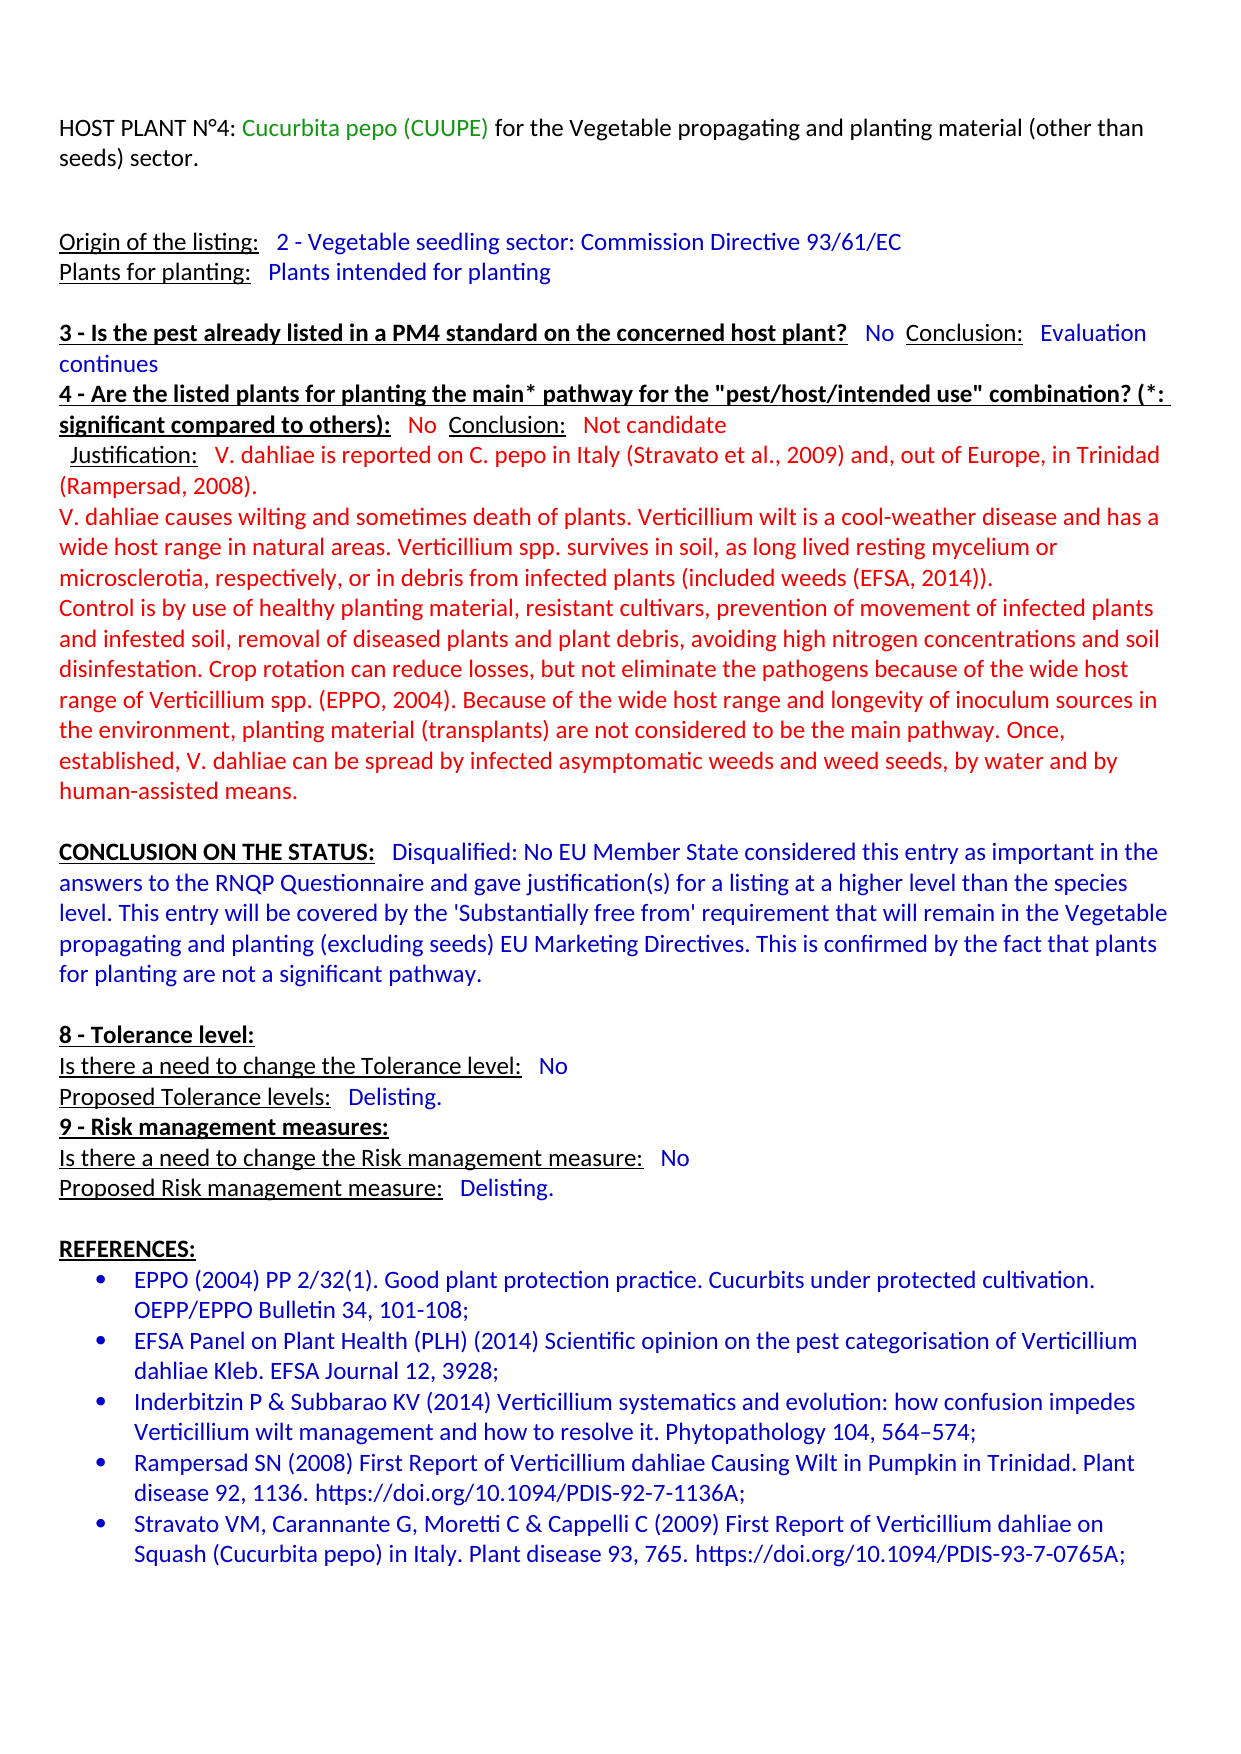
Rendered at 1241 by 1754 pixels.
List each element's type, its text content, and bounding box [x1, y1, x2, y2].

list Rampersad SN (2008) First Report of Verticillium dahliae Causing Wilt in Pumpkin in Trinidad. Plant disease 92, 1136. https://doi.org/10.1094/PDIS-92-7-1136A; [96, 1447, 1181, 1508]
list Inderbitzin P & Subbarao KV (2014) Verticillium systematics and evolution: how confusion impedes Verticillium wilt management and how to resolve it. Phytopathology 104, 564–574; [96, 1386, 1181, 1447]
list Stravato VM, Carannante G, Moretti C & Cappelli C (2009) First Report of Verticillium dahliae on Squash (Cucurbita pepo) in Italy. Plant disease 93, 765. https://doi.org/10.1094/PDIS-93-7-0765A; [96, 1508, 1181, 1569]
list EPPO (2004) PP 2/32(1). Good plant protection practice. Cucurbits under protected cultivation. OEPP/EPPO Bulletin 34, 101-108; [96, 1264, 1181, 1325]
text HOST PLANT N°4: Cucurbita pepo (CUUPE) for the Vegetable propagating and planting material (other than seeds) sector. [59, 112, 1181, 173]
text Origin of the listing: 2 - Vegetable seedling sector: Commission Directive 93/61/EC Plants for planting: Plants intended for planting 3 - Is the pest already listed in a PM4 standard on the concerned host plant? No Conclusion: Evaluation continues 4 - Are the listed plants for planting the main* pathway for the "pest/host/intended use" combination? (*: significant compared to others): No Conclusion: Not candidate Justification: V. dahliae is reported on C. pepo in Italy (Stravato et al., 2009) and, out of Europe, in Trinidad (Rampersad, 2008). V. dahliae causes wilting and sometimes death of plants. Verticillium wilt is a cool-weather disease and has a wide host range in natural areas. Verticillium spp. survives in soil, as long lived resting mycelium or microsclerotia, respectively, or in debris from infected plants (included weeds (EFSA, 2014)). Control is by use of healthy planting material, resistant cultivars, prevention of movement of infected plants and infested soil, removal of diseased plants and plant debris, avoiding high nitrogen concentrations and soil disinfestation. Crop rotation can reduce losses, but not eliminate the pathogens because of the wide host range of Verticillium spp. (EPPO, 2004). Because of the wide host range and longevity of inoculum sources in the environment, planting material (transplants) are not considered to be the main pathway. Once, established, V. dahliae can be spread by infected asymptomatic weeds and weed seeds, by water and by human-assisted means. CONCLUSION ON THE STATUS: Disqualified: No EU Member State considered this entry as important in the answers to the RNQP Questionnaire and gave justification(s) for a listing at a higher level than the species level. This entry will be covered by the 'Substantially free from' requirement that will remain in the Vegetable propagating and planting (excluding seeds) EU Marketing Directives. This is confirmed by the fact that plants for planting are not a significant pathway. 8 - Tolerance level: Is there a need to change the Tolerance level: No Proposed Tolerance levels: Delisting. 9 - Risk management measures: Is there a need to change the Risk management measure: No Proposed Risk management measure: Delisting. REFERENCES: [59, 226, 1181, 1264]
list EFSA Panel on Plant Health (PLH) (2014) Scientific opinion on the pest categorisation of Verticillium dahliae Kleb. EFSA Journal 12, 3928; [96, 1325, 1181, 1386]
